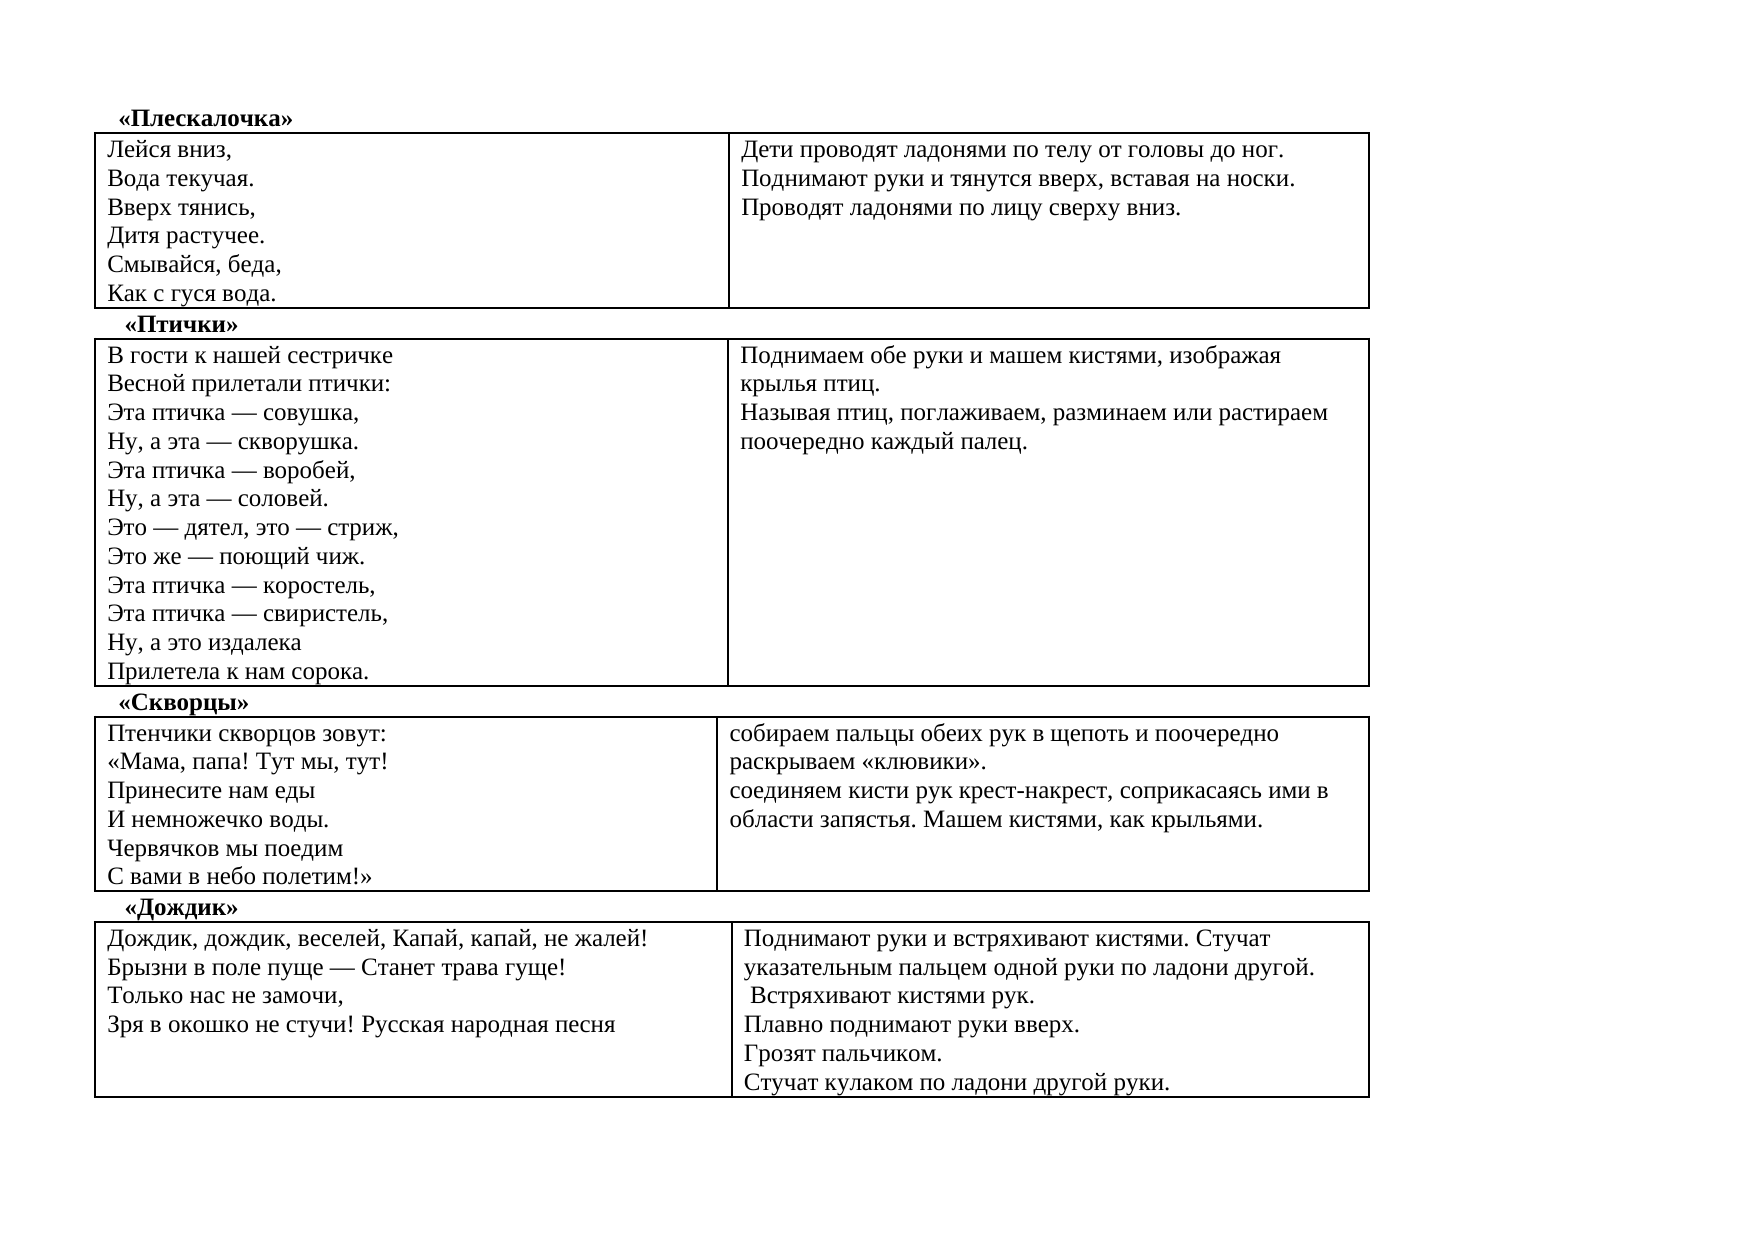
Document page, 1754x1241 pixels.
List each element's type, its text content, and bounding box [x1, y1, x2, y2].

table_header Дождик, дождик, веселей, Капай, капай, не жалей! Брызни в поле пуще — Станет трава гуще! Только нас не замочи, Зря в окошко не стучи! Русская народная песня [96, 923, 731, 1096]
table_header Дети проводят ладонями по телу от головы до ног. Поднимают руки и тянутся вверх, вставая на носки. Проводят ладонями по лицу сверху вниз. [730, 134, 1368, 307]
table_header Птенчики скворцов зовут: «Мама, папа! Тут мы, тут! Принесите нам еды И немножечко воды. Червячков мы поедим С вами в небо полетим!» [96, 718, 716, 890]
table_header В гости к нашей сестричке Весной прилетали птички: Эта птичка — совушка, Ну, а эта — скворушка. Эта птичка — воробей, Ну, а эта — соловей. Это — дятел, это — стриж, Это же — поющий чиж. Эта птичка — коростель, Эта птичка — свиристель, Ну, а это издалека Прилетела к нам сорока. [96, 340, 727, 685]
text «Дождик» [118, 892, 1636, 921]
text «Скворцы» [118, 687, 1636, 716]
text «Плескалочка» [118, 103, 1636, 132]
table_header собираем пальцы обеих рук в щепоть и поочередно раскрываем «клювики». соединяем кисти рук крест-накрест, соприкасаясь ими в области запястья. Машем кистями, как крыльями. [718, 718, 1368, 890]
text «Птички» [118, 309, 1636, 338]
table_header Поднимаем обе руки и машем кистями, изображая крылья птиц. Называя птиц, поглаживаем, разминаем или растираем поочередно каждый палец. [729, 340, 1368, 685]
table_header Лейся вниз, Вода текучая. Вверх тянись, Дитя растучее. Смывайся, беда, Как с гуся вода. [96, 134, 728, 307]
table_header Поднимают руки и встряхивают кистями. Стучат указательным пальцем одной руки по ладони другой. Встряхивают кистями рук. Плавно поднимают руки вверх. Грозят пальчиком. Стучат кулаком по ладони другой руки. [733, 923, 1368, 1096]
